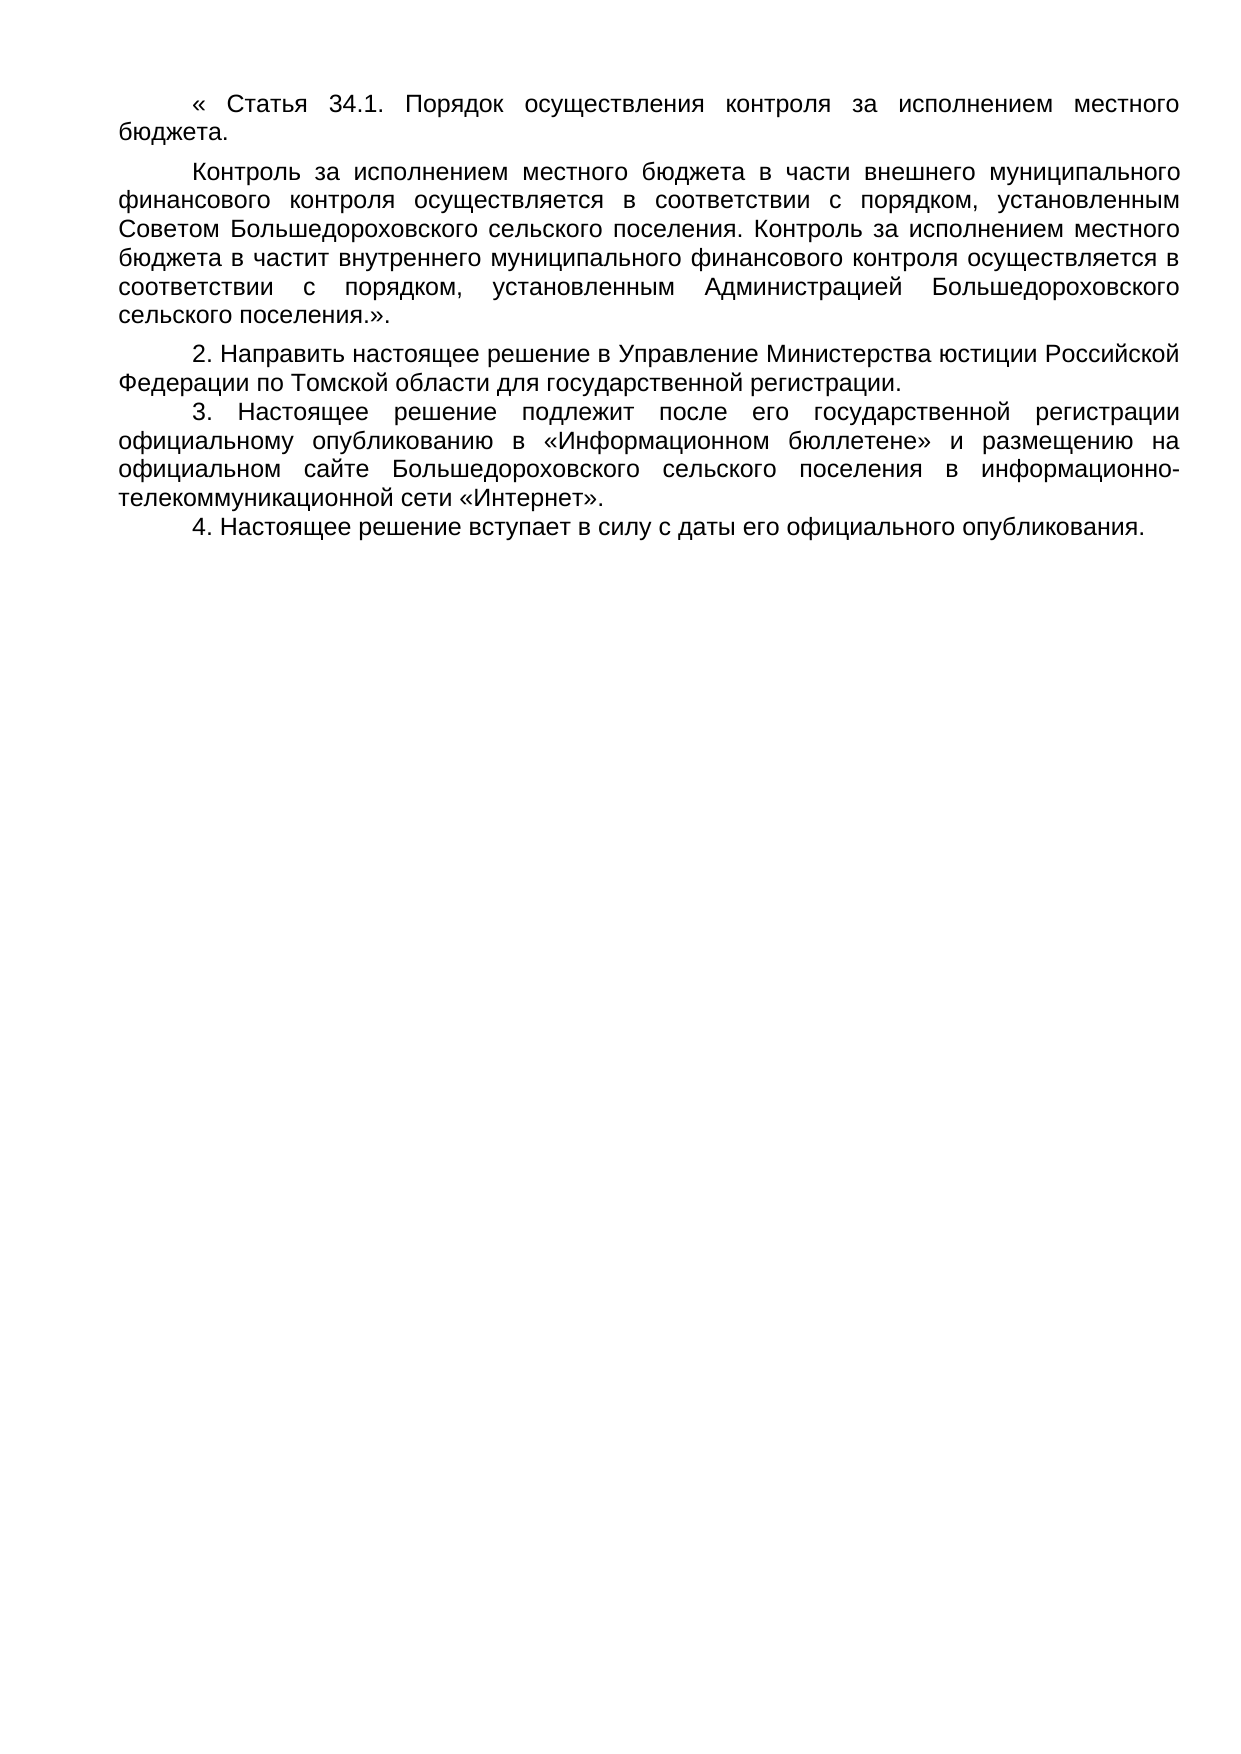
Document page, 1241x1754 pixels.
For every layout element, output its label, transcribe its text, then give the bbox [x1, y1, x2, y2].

text « Статья 34.1. Порядок осуществления контроля за исполнением местного бюджета. [118, 89, 1181, 146]
text Контроль за исполнением местного бюджета в части внешнего муниципального финансового контроля осуществляется в соответствии с порядком, установленным Советом Большедороховского сельского поселения. Контроль за исполнением местного бюджета в частит внутреннего муниципального финансового контроля осуществляется в соответствии с порядком, установленным Администрацией Большедороховского сельского поселения.». [118, 157, 1181, 329]
text 4. Настоящее решение вступает в силу с даты его официального опубликования. [118, 512, 1181, 541]
text 3. Настоящее решение подлежит после его государственной регистрации официальному опубликованию в «Информационном бюллетене» и размещению на официальном сайте Большедороховского сельского поселения в информационно-телекоммуникационной сети «Интернет». [118, 397, 1181, 512]
text 2. Направить настоящее решение в Управление Министерства юстиции Российской Федерации по Томской области для государственной регистрации. [118, 339, 1181, 397]
